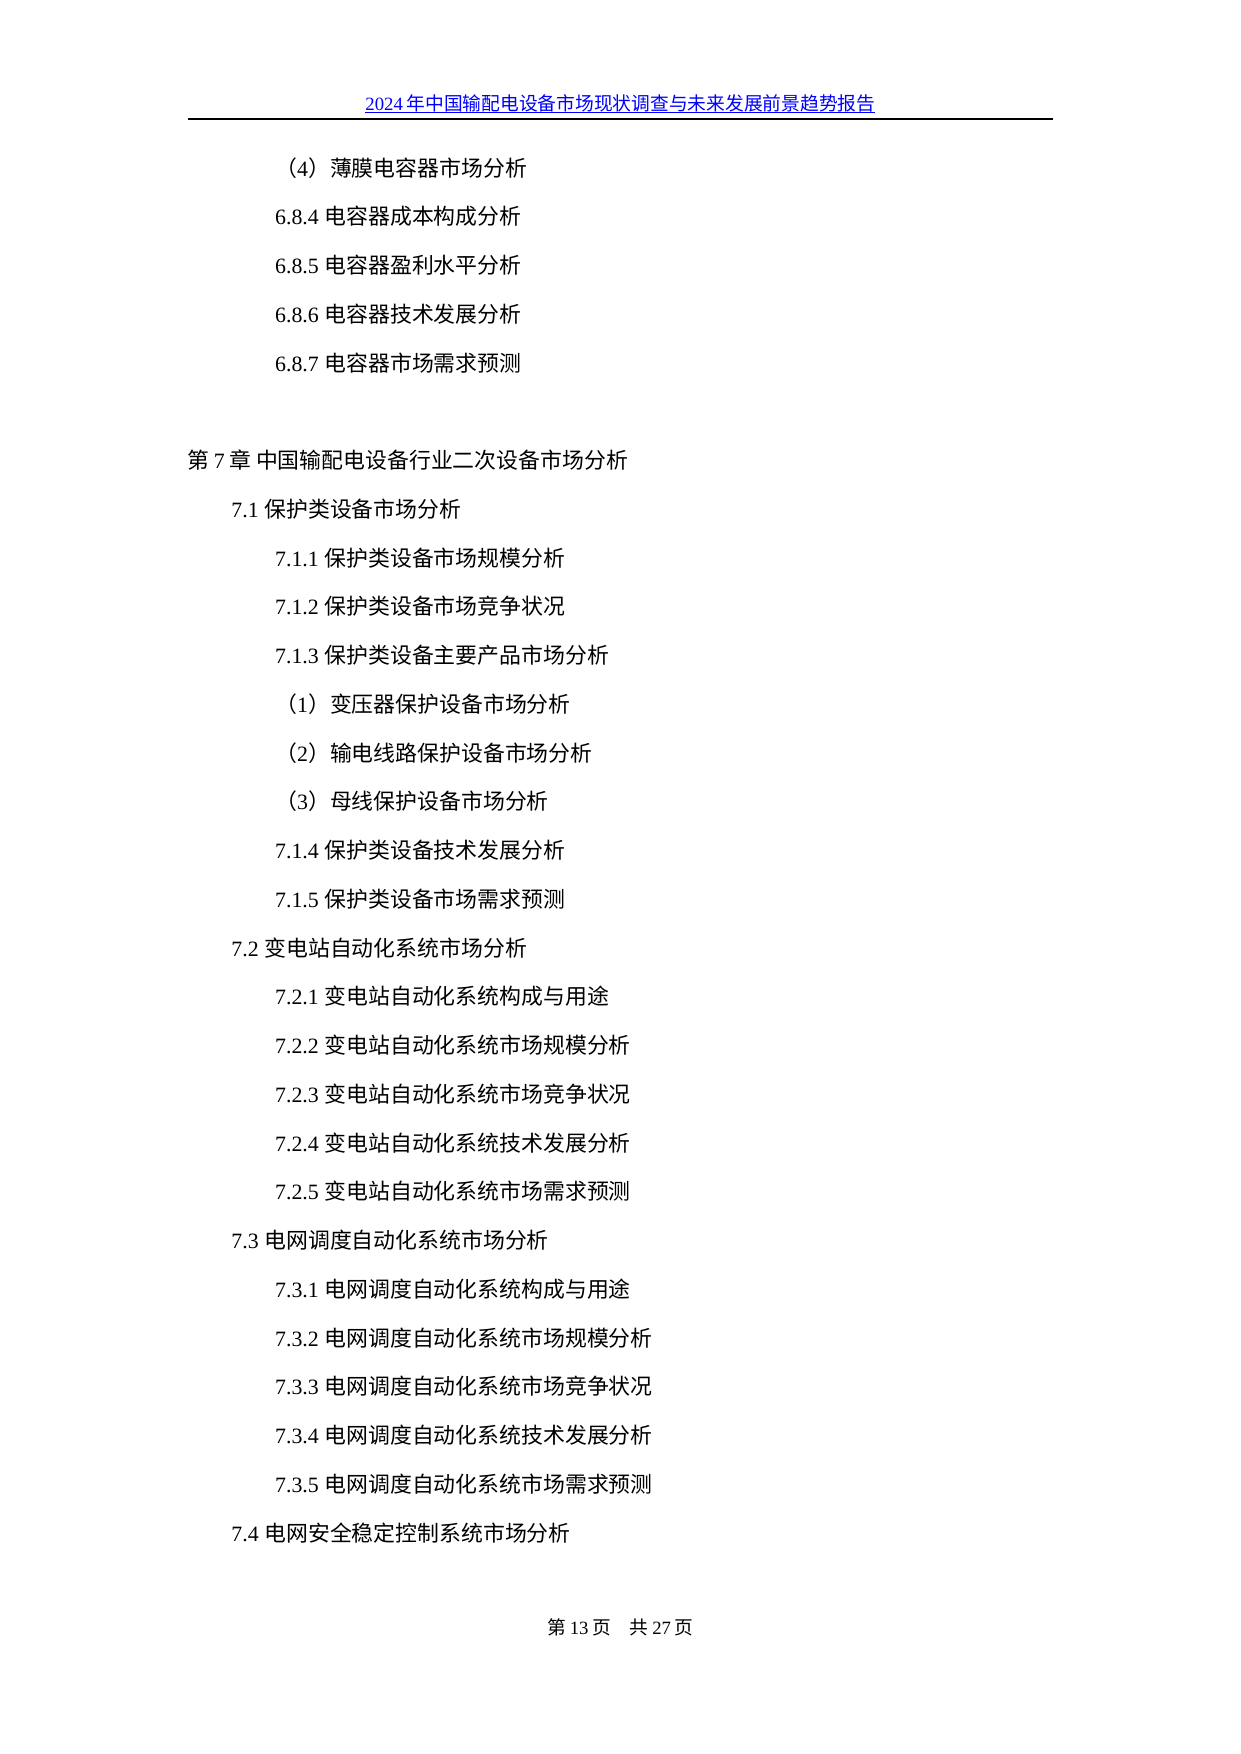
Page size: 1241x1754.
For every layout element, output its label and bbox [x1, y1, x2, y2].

text [187, 150, 1053, 1548]
